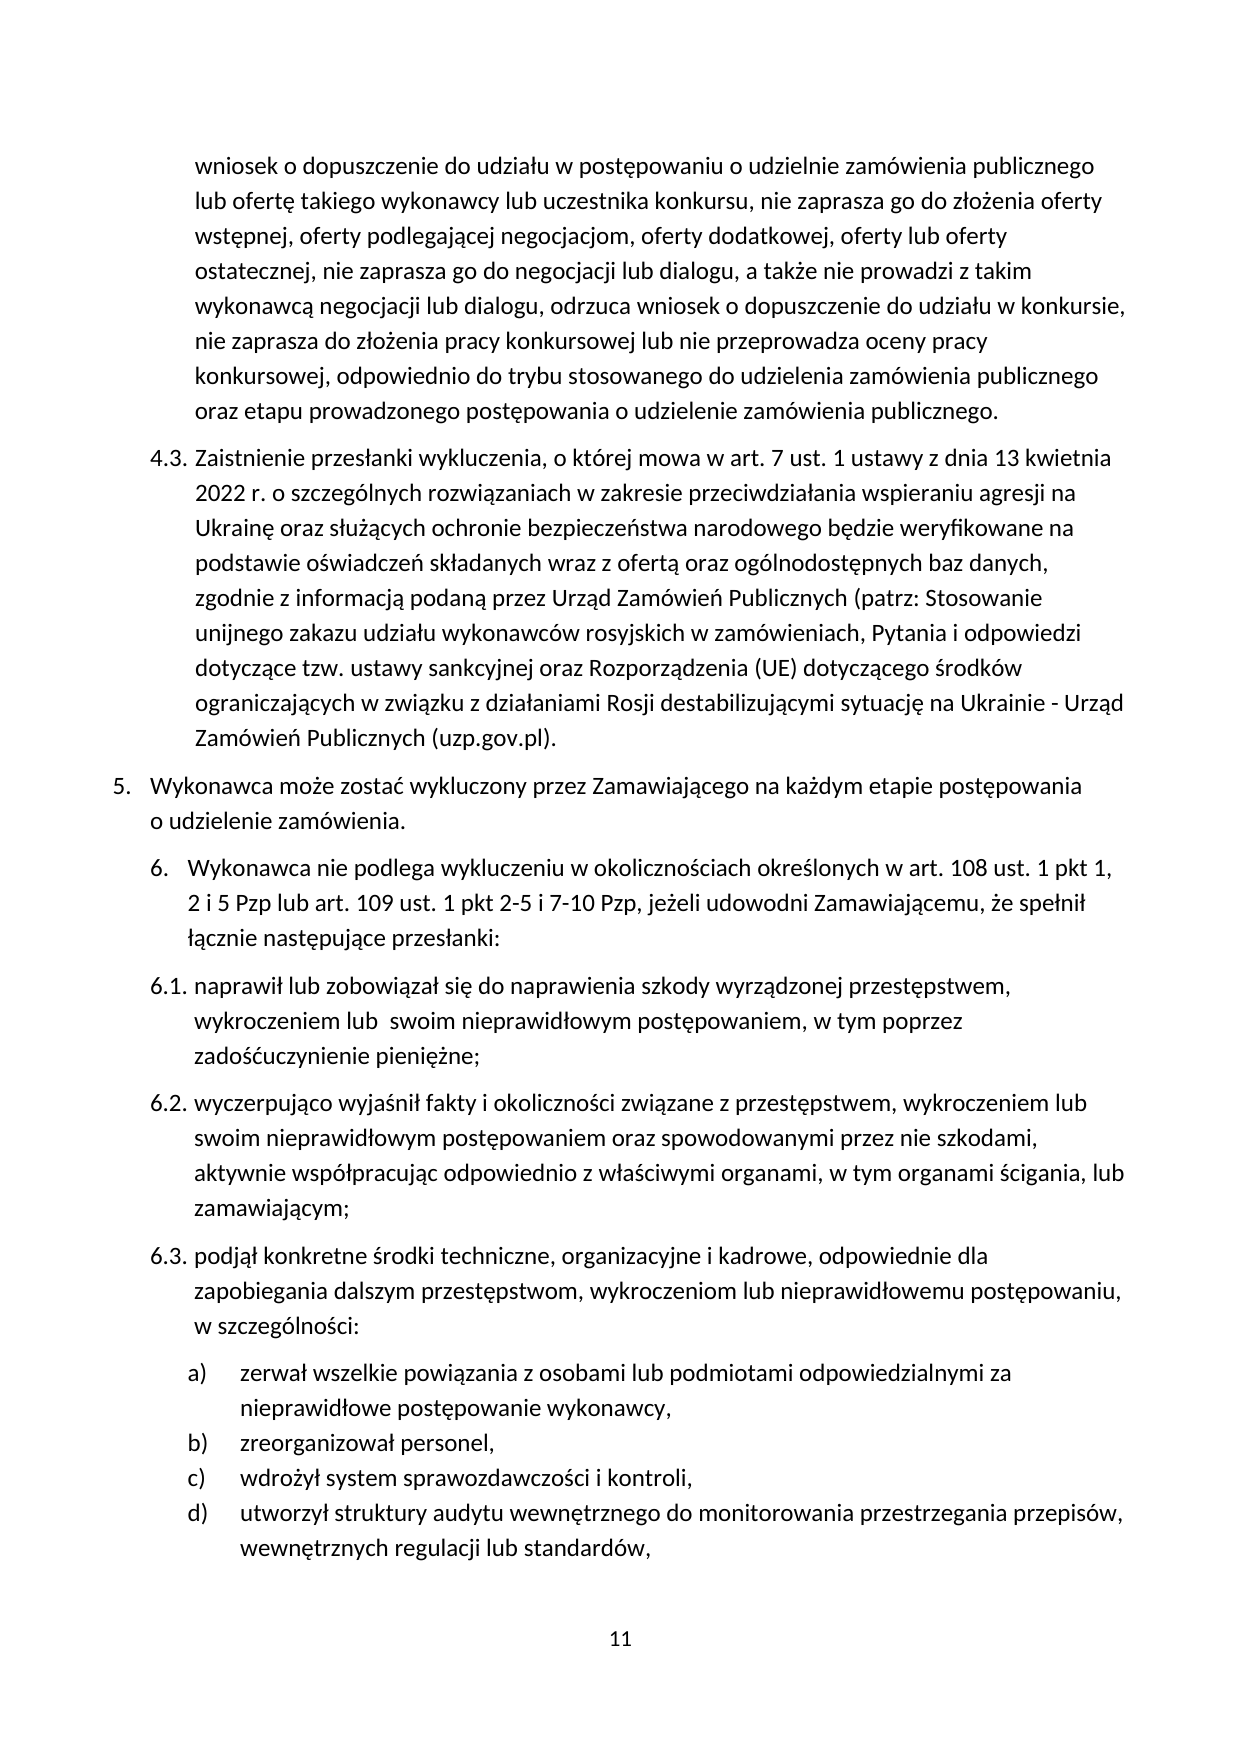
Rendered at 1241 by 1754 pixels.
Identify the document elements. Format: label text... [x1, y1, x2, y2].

list wyczerpująco wyjaśnił fakty i okoliczności związane z przestępstwem, wykroczeniem lub swoim nieprawidłowym postępowaniem oraz spowodowanymi przez nie szkodami, aktywnie współpracując odpowiednio z właściwymi organami, w tym organami ścigania, lub zamawiającym; [150, 1087, 1128, 1223]
list utworzył struktury audytu wewnętrznego do monitorowania przestrzegania przepisów, wewnętrznych regulacji lub standardów, [187, 1497, 1128, 1563]
list podjął konkretne środki techniczne, organizacyjne i kadrowe, odpowiednie dla zapobiegania dalszym przestępstwom, wykroczeniom lub nieprawidłowemu postępowaniu, w szczególności: [150, 1240, 1128, 1341]
list Zaistnienie przesłanki wykluczenia, o której mowa w art. 7 ust. 1 ustawy z dnia 13 kwietnia 2022 r. o szczególnych rozwiązaniach w zakresie przeciwdziałania wspieraniu agresji na Ukrainę oraz służących ochronie bezpieczeństwa narodowego będzie weryfikowane na podstawie oświadczeń składanych wraz z ofertą oraz ogólnodostępnych baz danych, zgodnie z informacją podaną przez Urząd Zamówień Publicznych (patrz: Stosowanie unijnego zakazu udziału wykonawców rosyjskich w zamówieniach, Pytania i odpowiedzi dotyczące tzw. ustawy sankcyjnej oraz Rozporządzenia (UE) dotyczącego środków ograniczających w związku z działaniami Rosji destabilizującymi sytuację na Ukrainie - Urząd Zamówień Publicznych (uzp.gov.pl). [150, 442, 1128, 753]
list zreorganizował personel, [187, 1427, 1128, 1458]
list zerwał wszelkie powiązania z osobami lub podmiotami odpowiedzialnymi za nieprawidłowe postępowanie wykonawcy, [187, 1357, 1128, 1423]
list wdrożył system sprawozdawczości i kontroli, [187, 1462, 1128, 1493]
list Wykonawca może zostać wykluczony przez Zamawiającego na każdym etapie postępowania o udzielenie zamówienia. [112, 770, 1128, 836]
list Wykonawca nie podlega wykluczeniu w okolicznościach określonych w art. 108 ust. 1 pkt 1, 2 i 5 Pzp lub art. 109 ust. 1 pkt 2-5 i 7-10 Pzp, jeżeli udowodni Zamawiającemu, że spełnił łącznie następujące przesłanki: [150, 852, 1128, 953]
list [150, 150, 1128, 426]
list naprawił lub zobowiązał się do naprawienia szkody wyrządzonej przestępstwem, wykroczeniem lub swoim nieprawidłowym postępowaniem, w tym poprzez zadośćuczynienie pieniężne; [150, 970, 1128, 1071]
